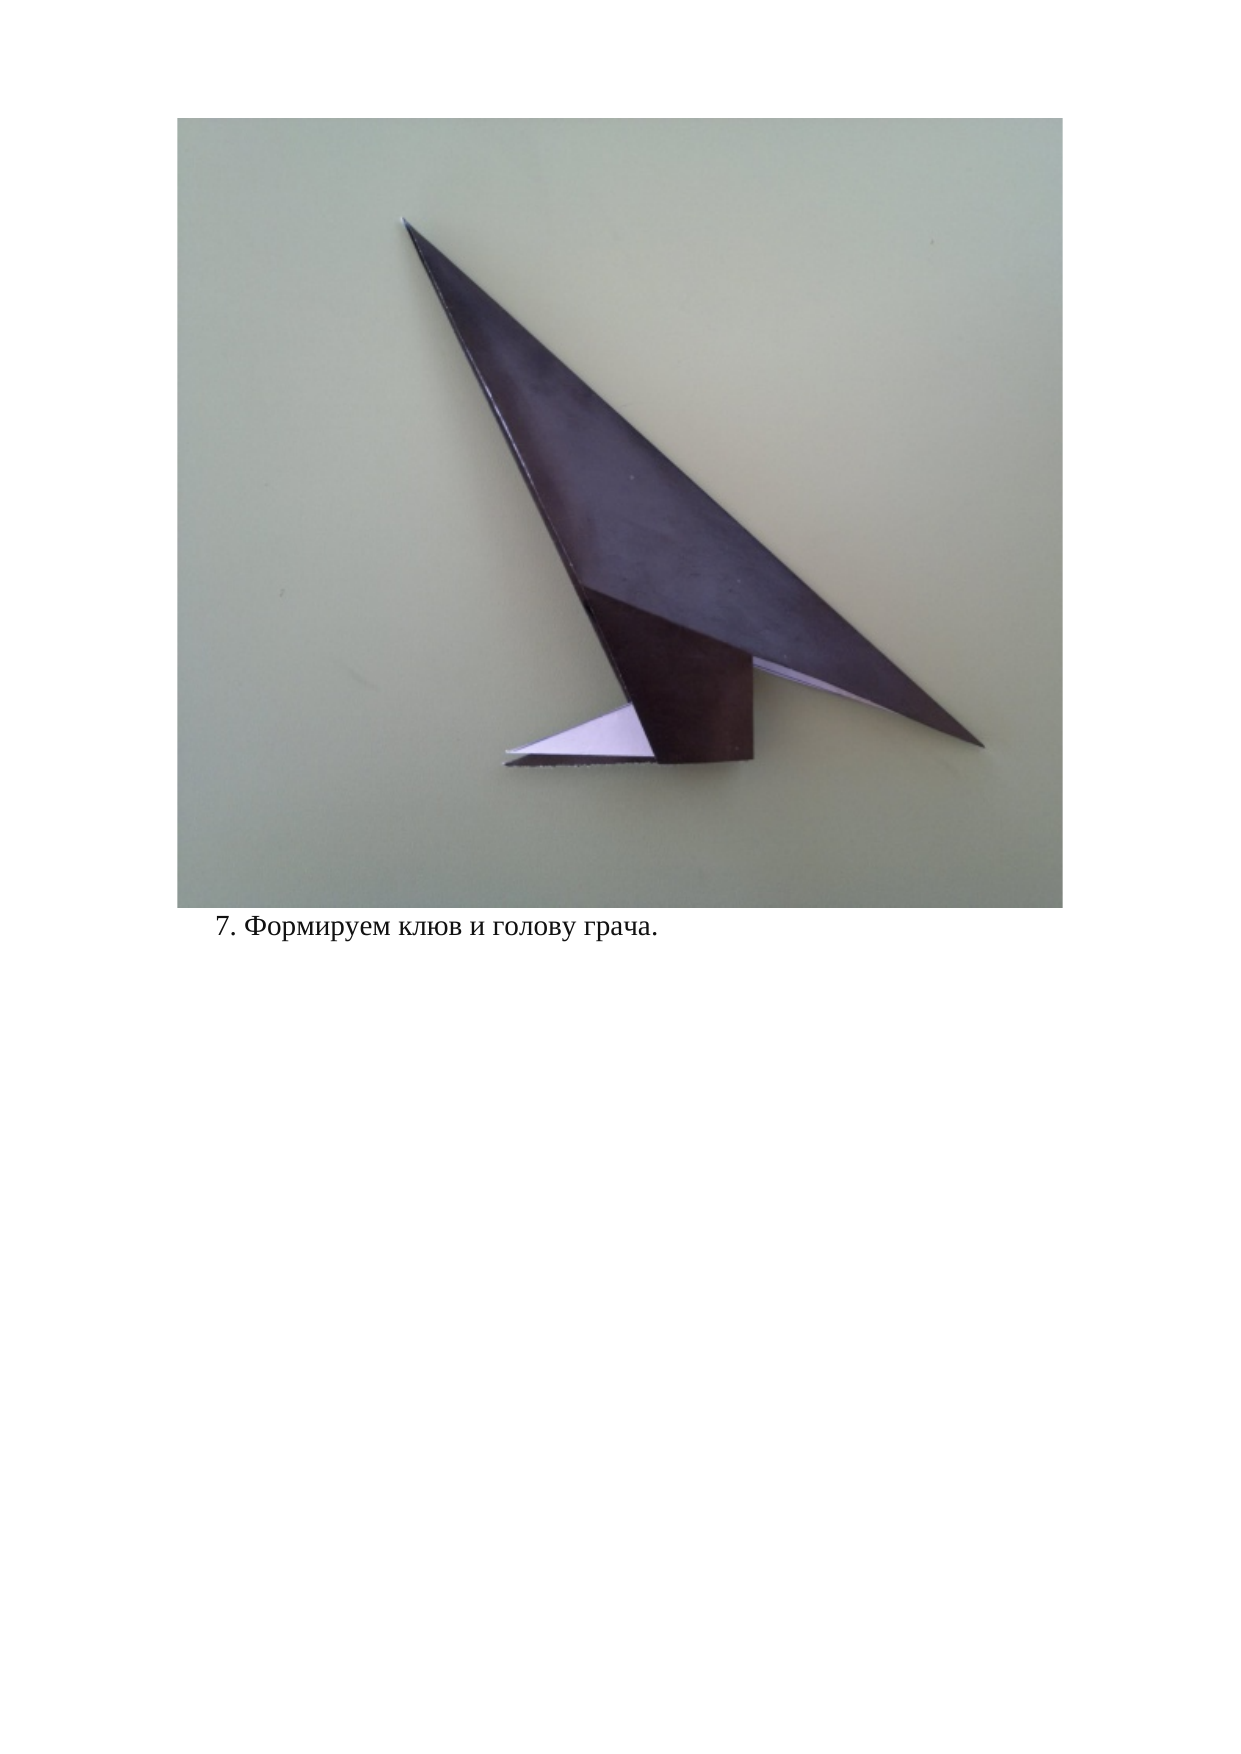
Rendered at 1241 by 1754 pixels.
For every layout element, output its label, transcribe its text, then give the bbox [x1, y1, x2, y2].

text 7. Формируем клюв и голову грача. [177, 908, 1152, 942]
picture [177, 118, 1063, 908]
